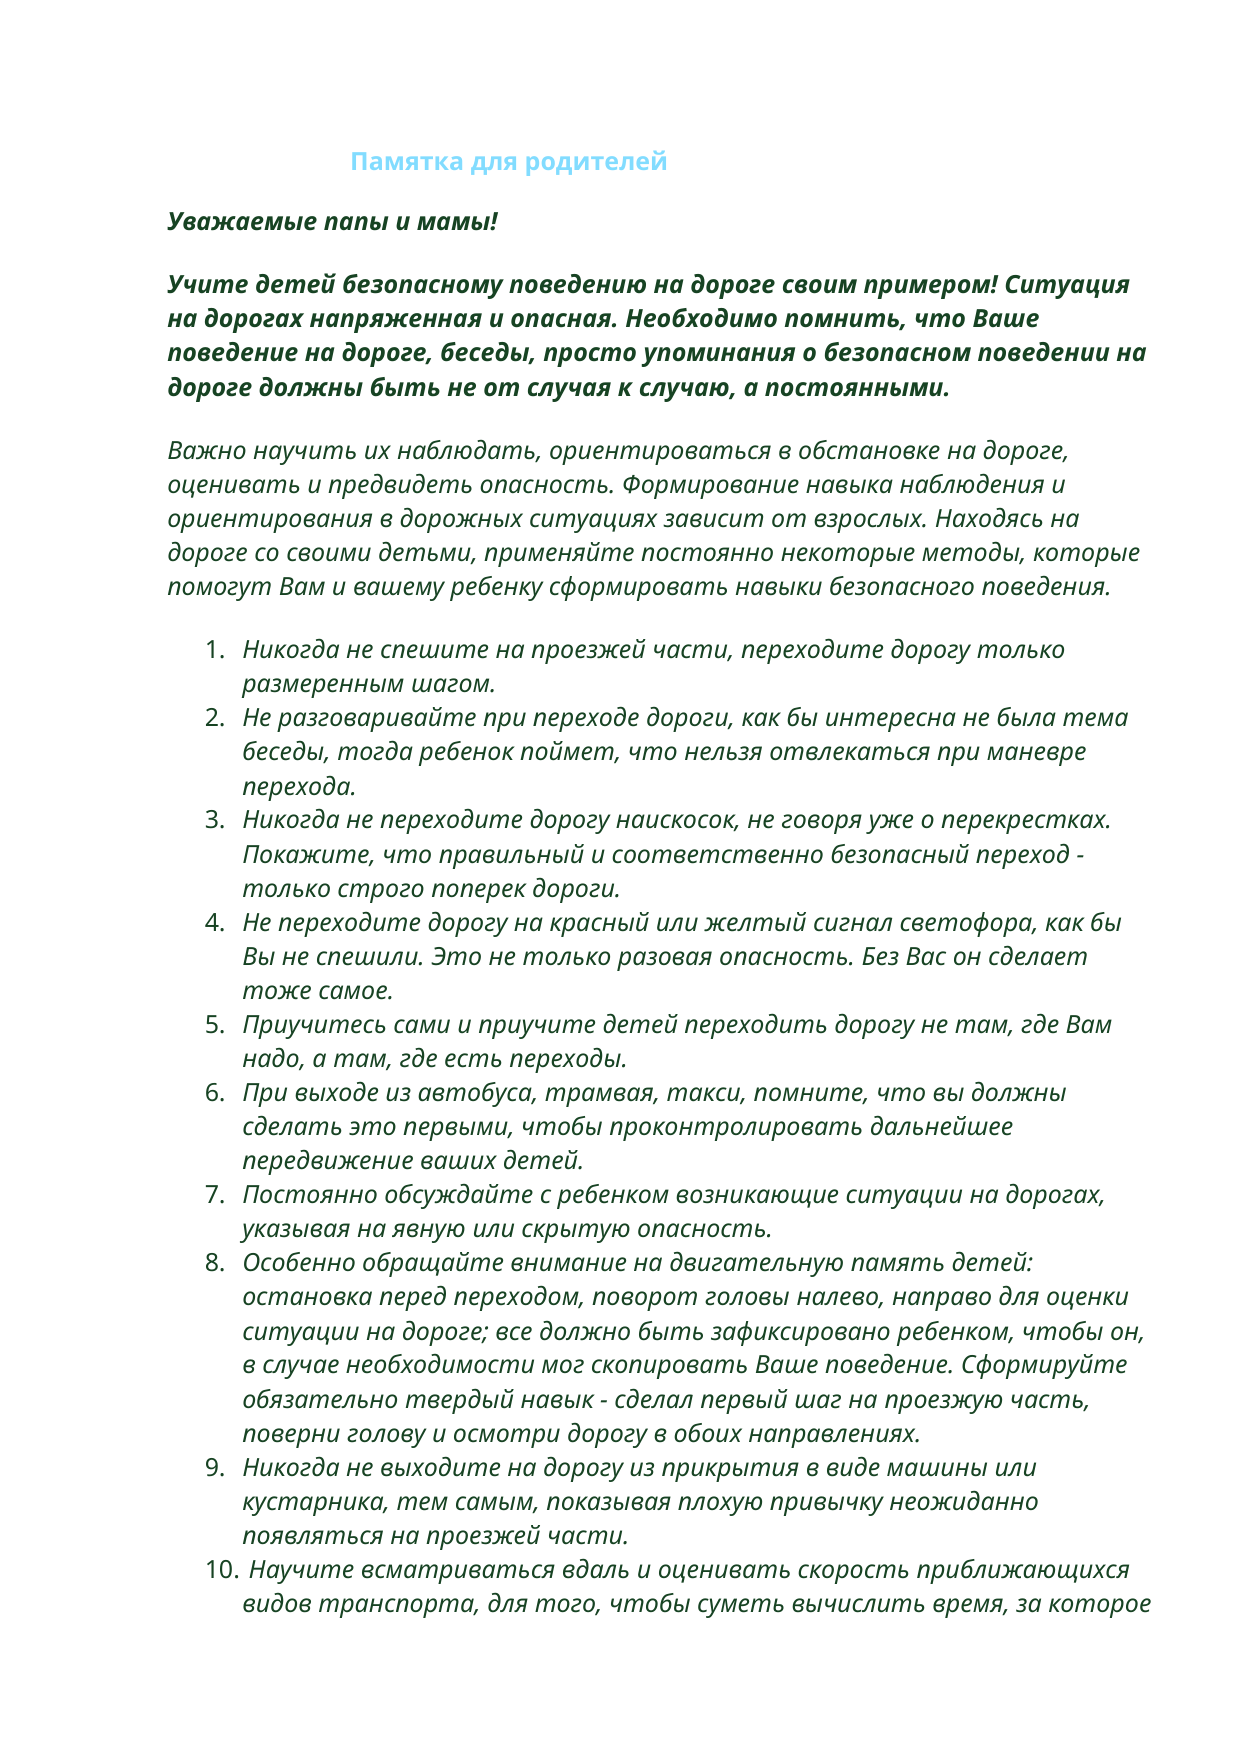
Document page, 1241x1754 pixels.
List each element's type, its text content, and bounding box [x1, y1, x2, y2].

table_header Памятка для родителей [106, 118, 788, 202]
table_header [166, 202, 1159, 1621]
